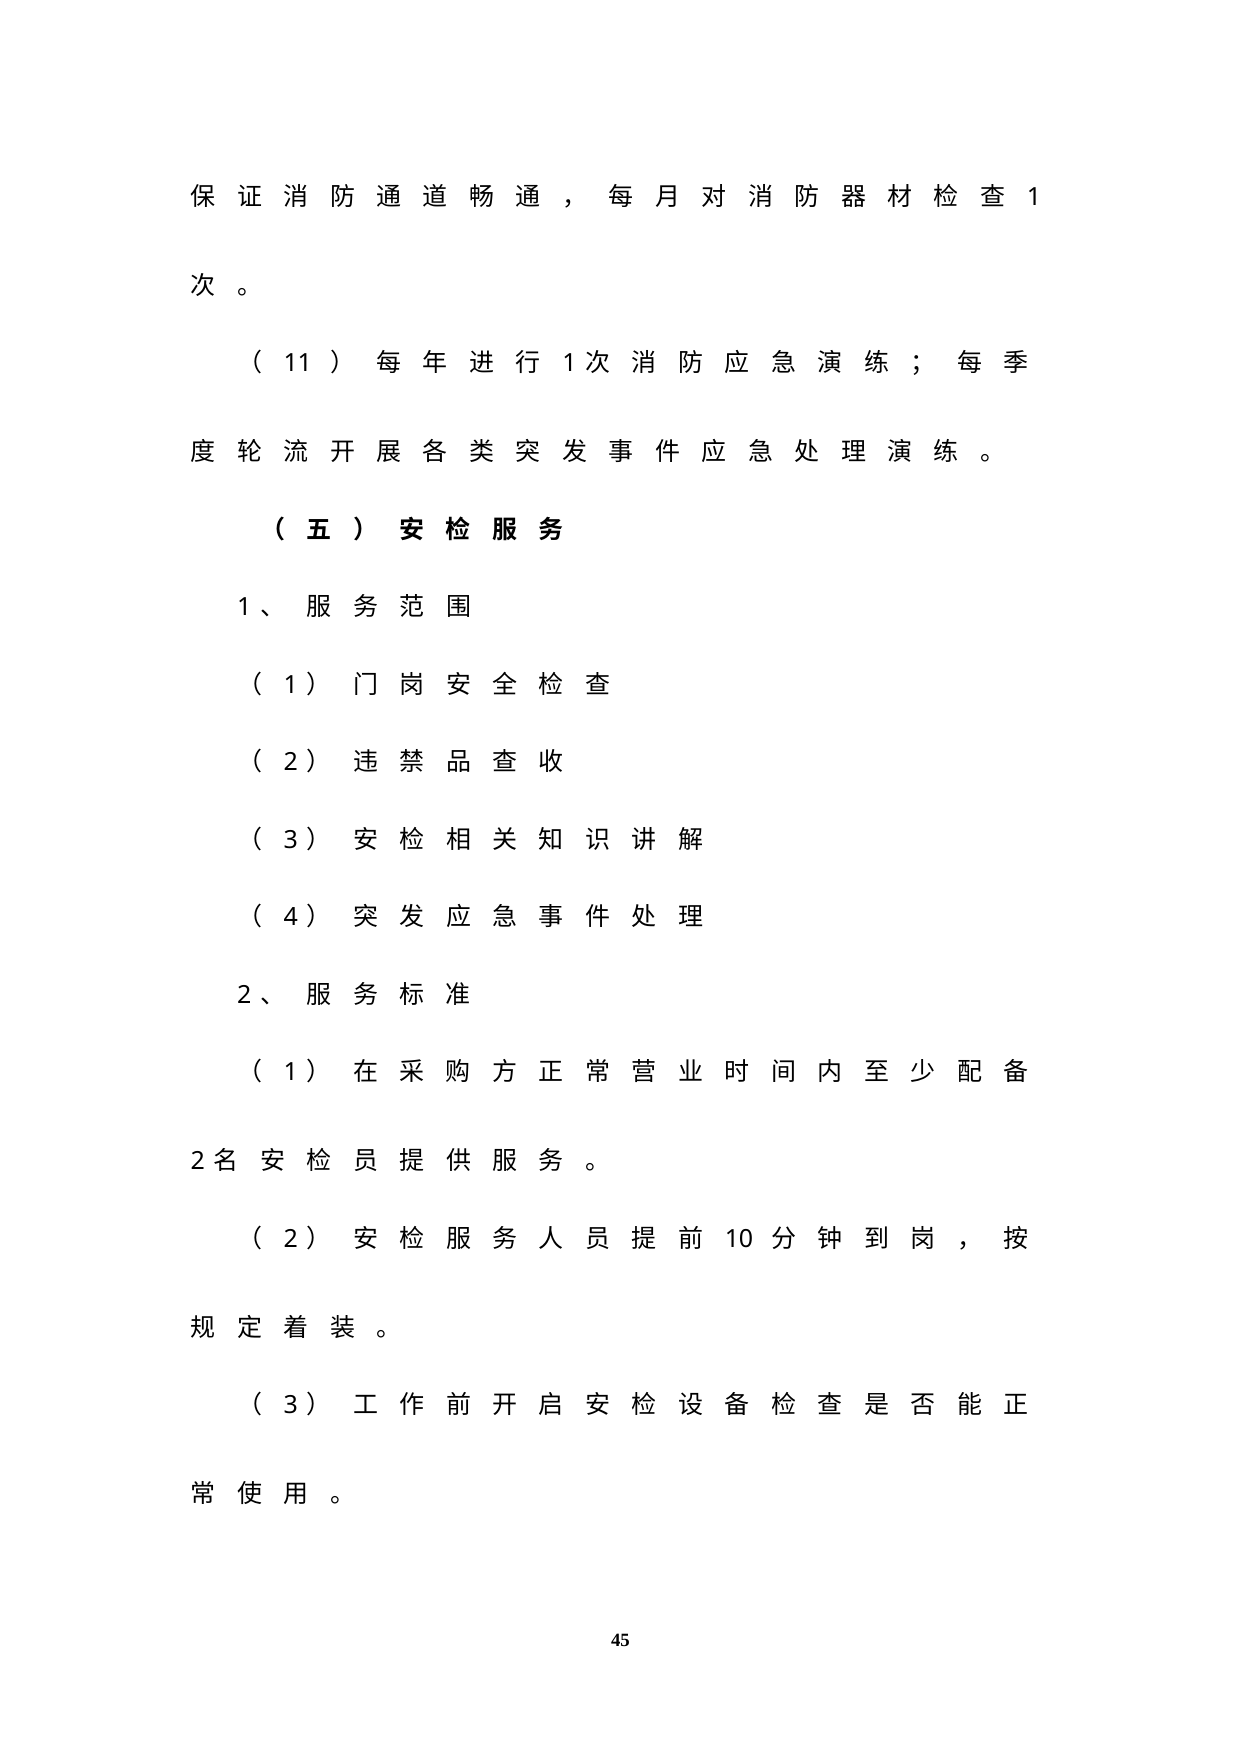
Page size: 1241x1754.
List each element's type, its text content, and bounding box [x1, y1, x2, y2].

text （2）安检服务人员提前10分钟到岗，按规定着装。 [190, 1207, 1050, 1355]
text （1）在采购方正常营业时间内至少配备2名安检员提供服务。 [190, 1040, 1050, 1188]
text （3）工作前开启安检设备检查是否能正常使用。 [190, 1373, 1050, 1522]
text （1）门岗安全检查 [190, 653, 1050, 712]
text （2）违禁品查收 [190, 730, 1050, 789]
text （3）安检相关知识讲解 [190, 808, 1050, 867]
text （11）每年进行1次消防应急演练；每季度轮流开展各类突发事件应急处理演练。 [190, 331, 1050, 479]
text 2、服务标准 [190, 963, 1050, 1022]
text （4）突发应急事件处理 [190, 885, 1050, 944]
text 1、服务范围 [190, 575, 1050, 634]
text （五）安检服务 [190, 498, 1050, 557]
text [190, 164, 1050, 313]
